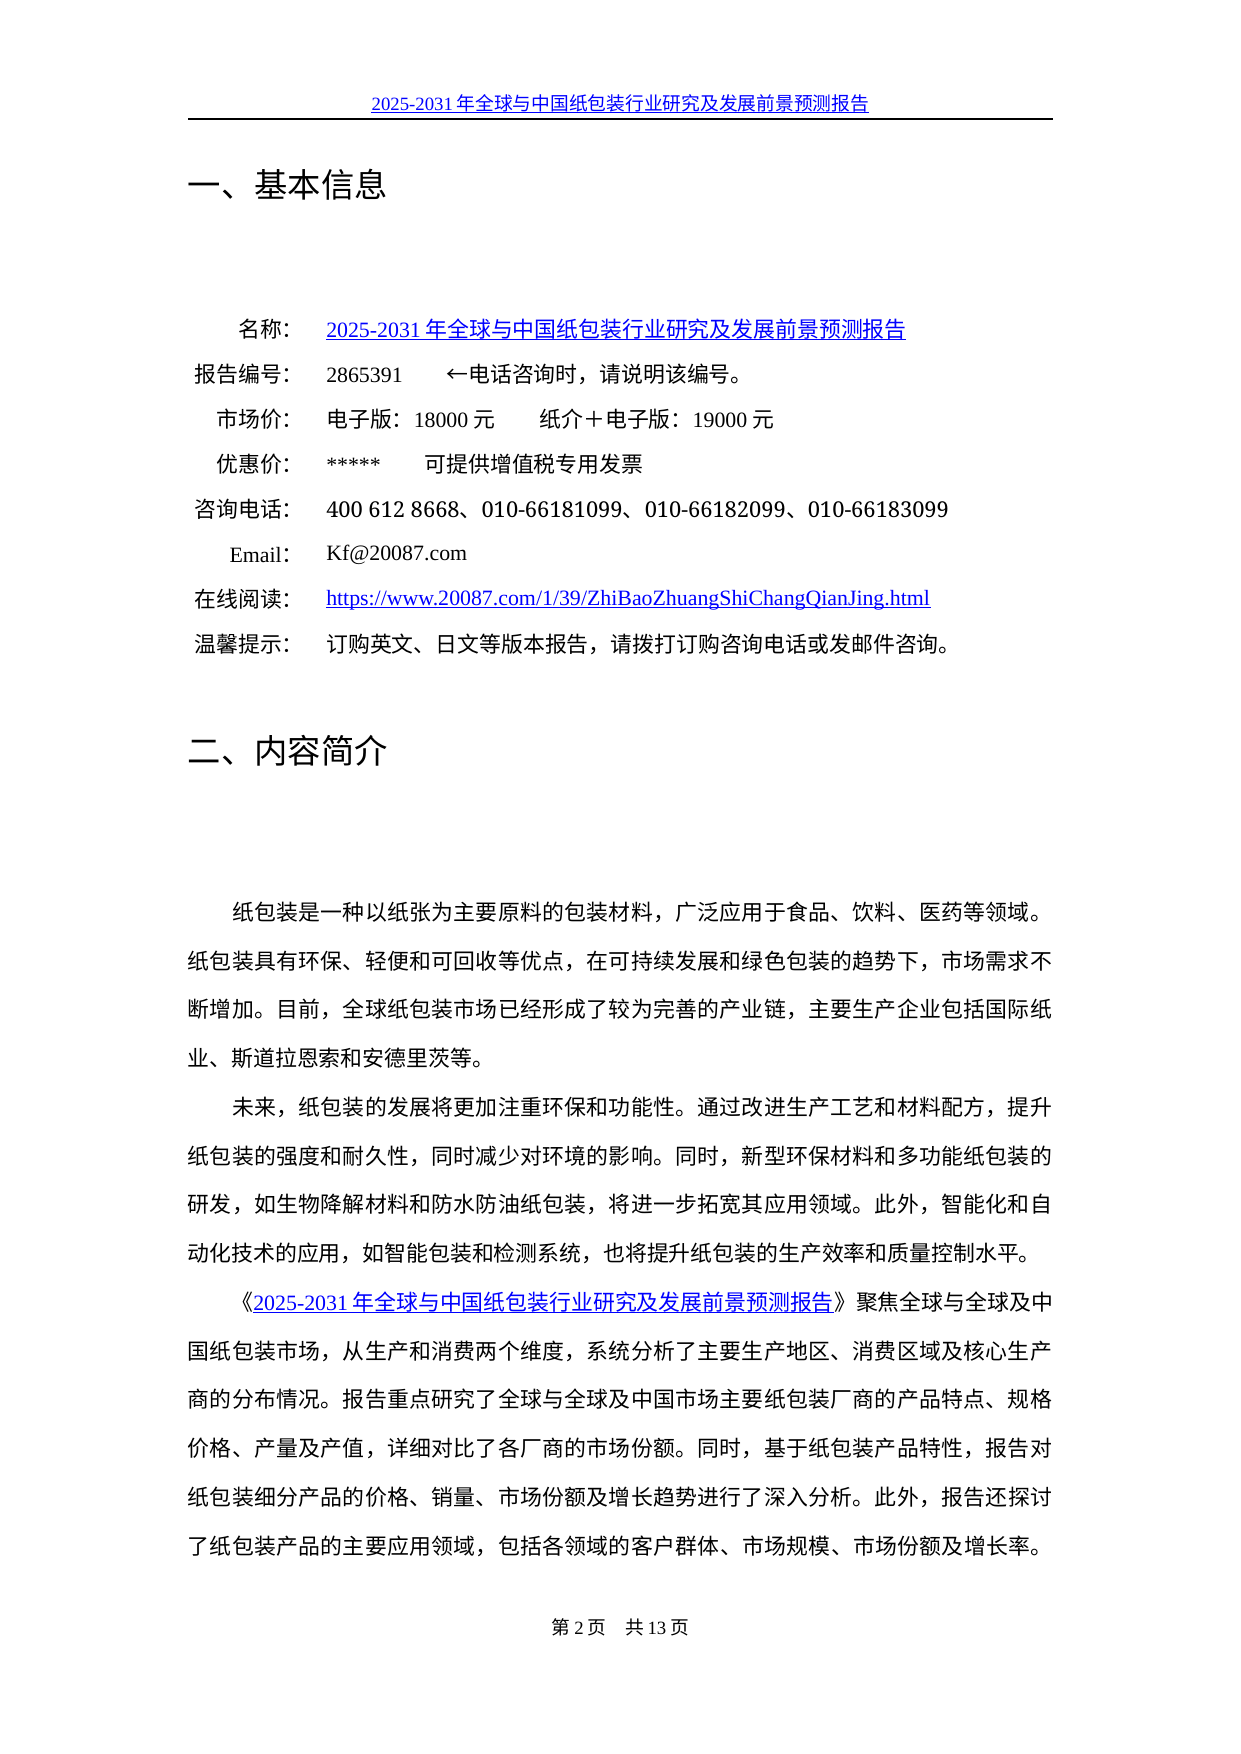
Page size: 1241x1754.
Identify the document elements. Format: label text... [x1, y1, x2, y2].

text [187, 894, 1053, 1561]
table_cell 在线阅读： [167, 582, 315, 627]
table_cell 400 612 8668、010-66181099、010-66182099、010-66183099 [315, 492, 1073, 537]
table_cell 订购英文、日文等版本报告，请拨打订购咨询电话或发邮件咨询。 [315, 627, 1073, 672]
table_cell 市场价： [167, 402, 315, 447]
table_cell Email： [167, 537, 315, 582]
title 二、内容简介 [187, 717, 1053, 782]
table_cell 电子版：18000 元 纸介＋电子版：19000 元 [315, 402, 1073, 447]
table_cell 报告编号： [167, 357, 315, 402]
table_header 2025-2031年全球与中国纸包装行业研究及发展前景预测报告 [315, 312, 1073, 357]
table_cell 优惠价： [167, 447, 315, 492]
table_header 名称： [167, 312, 315, 357]
table_cell [315, 582, 1073, 627]
title 一、基本信息 [187, 150, 1053, 215]
table_cell 温馨提示： [167, 627, 315, 672]
table_cell ***** 可提供增值税专用发票 [315, 447, 1073, 492]
table_cell 咨询电话： [167, 492, 315, 537]
table_cell Kf@20087.com [315, 537, 1073, 582]
table_cell 2865391 ←电话咨询时，请说明该编号。 [315, 357, 1073, 402]
